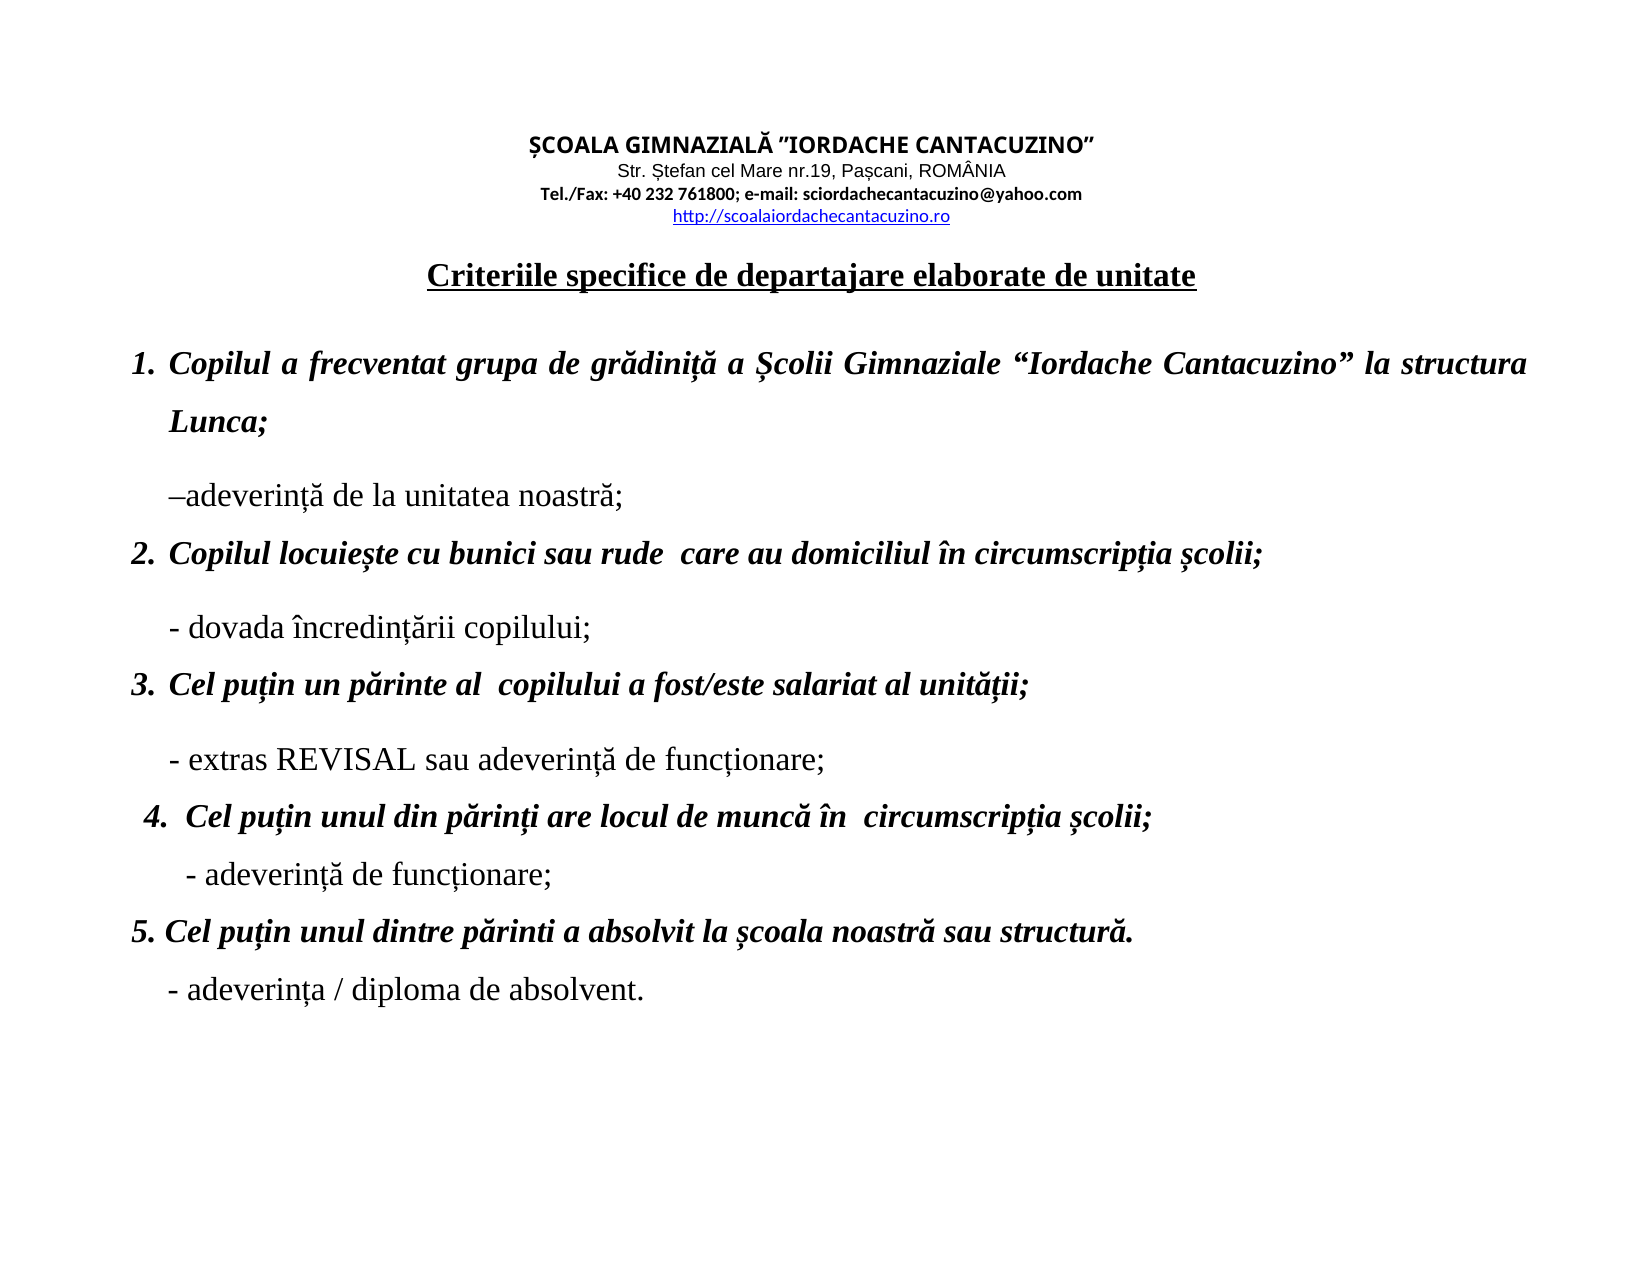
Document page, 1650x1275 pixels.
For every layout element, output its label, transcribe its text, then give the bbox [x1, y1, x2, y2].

text - adeverința / diploma de absolvent. [167, 969, 1529, 1007]
text - extras REVISAL sau adeverință de funcționare; [169, 739, 1529, 777]
list Cel puțin un părinte al copilului a fost/este salariat al unității; [131, 664, 1529, 703]
text Criteriile specifice de departajare elaborate de unitate [94, 256, 1529, 294]
list Copilul locuiește cu bunici sau rude care au domiciliul în circumscripția școlii; [131, 533, 1529, 571]
list Copilul a frecventat grupa de grădiniță a Școlii Gimnaziale “Iordache Cantacuzino” la structura Lunca; [131, 344, 1529, 439]
text 4. Cel puțin unul din părinți are locul de muncă în circumscripția școlii; [94, 796, 1529, 834]
text - dovada încredințării copilului; [169, 607, 1529, 645]
text - adeverință de funcționare; [94, 854, 1529, 892]
text 5. Cel puțin unul dintre părinti a absolvit la școala noastră sau structură. [131, 911, 1529, 949]
text –adeverință de la unitatea noastră; [169, 475, 1529, 514]
